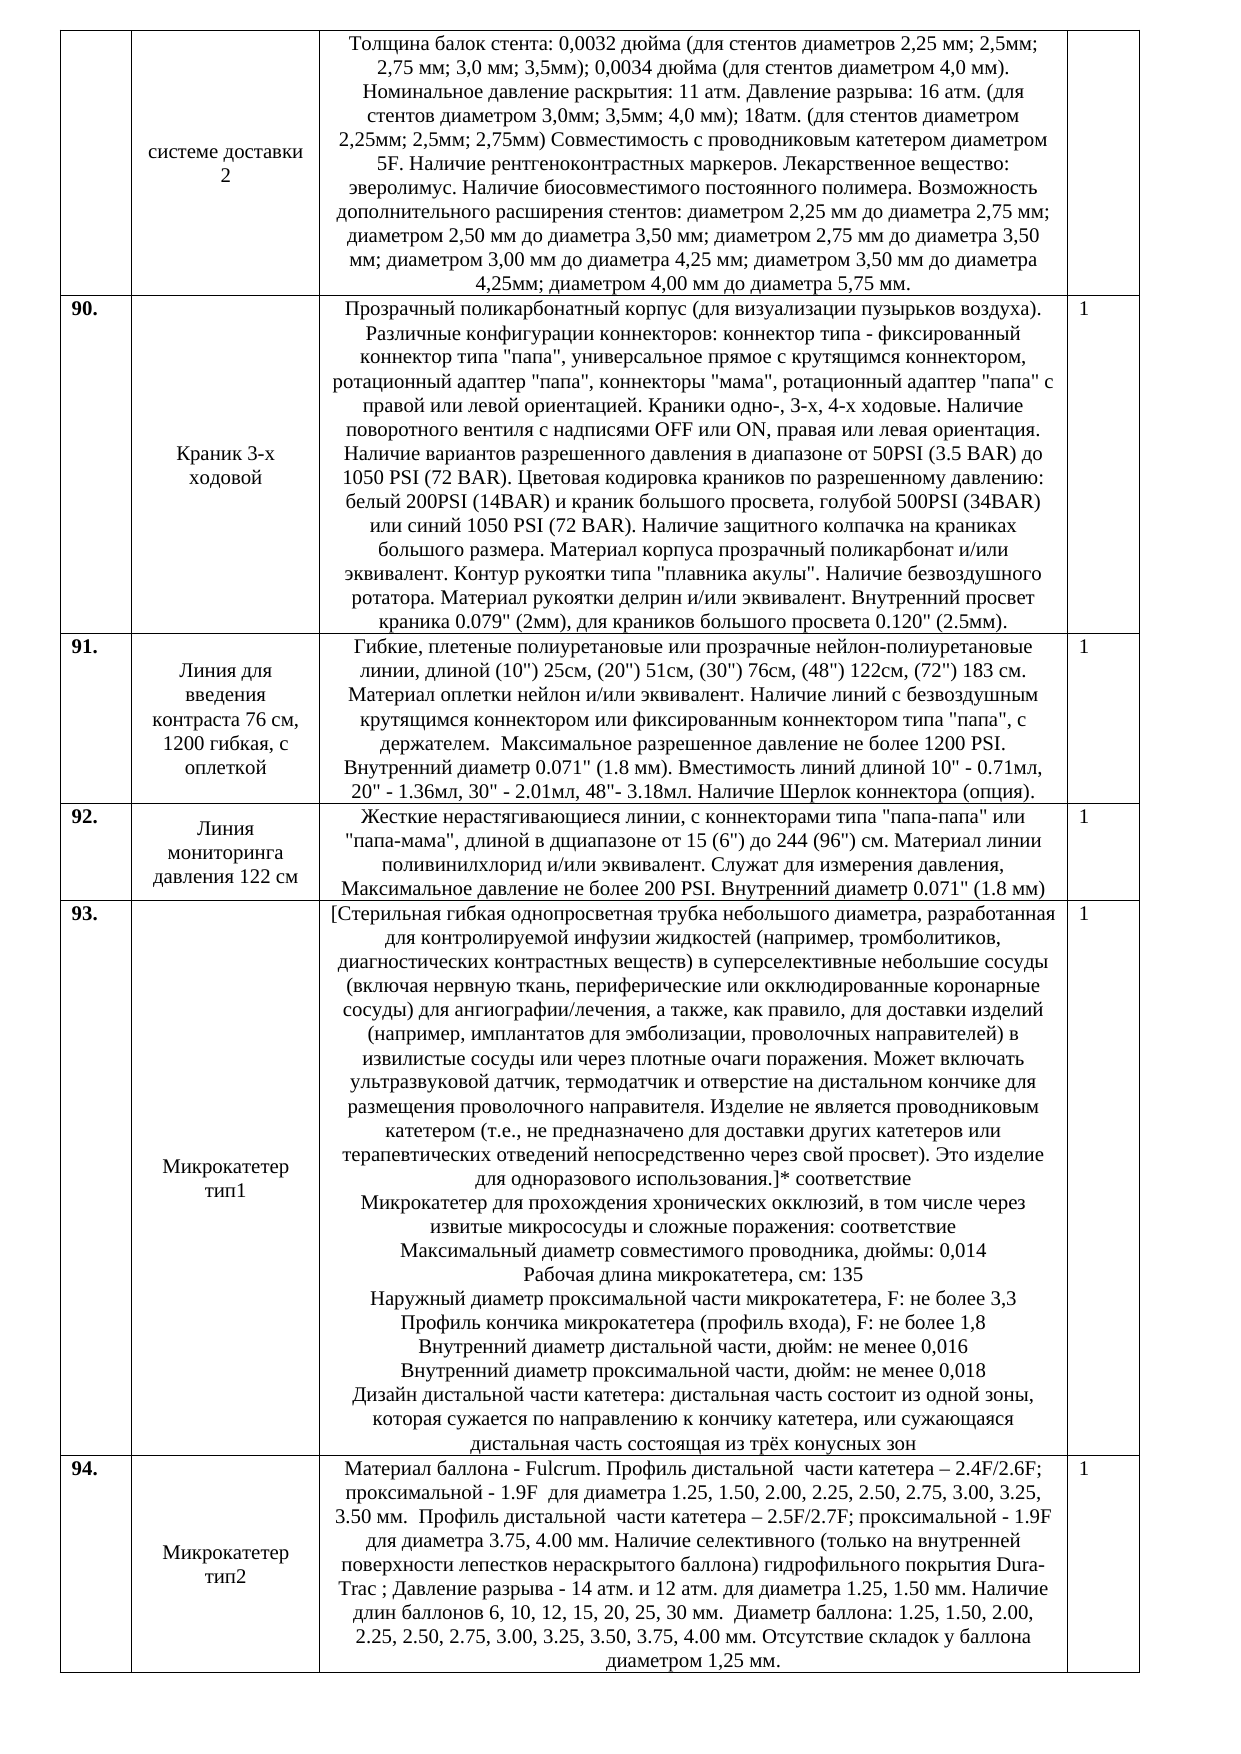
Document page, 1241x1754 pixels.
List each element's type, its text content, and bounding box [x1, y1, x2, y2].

table_cell [61, 901, 131, 1454]
table_cell [61, 634, 131, 803]
table_cell Прозрачный поликарбонатный корпус (для визуализации пузырьков воздуха). Различные конфигурации коннекторов: коннектор типа - фиксированный коннектор типа "папа", универсальное прямое с крутящимся коннектором, ротационный адаптер "папа", коннекторы "мама", ротационный адаптер "папа" с правой или левой ориентацией. Краники одно-, 3-х, 4-х ходовые. Наличие поворотного вентиля с надписями OFF или ON, правая или левая ориентация. Наличие вариантов разрешенного давления в диапазоне от 50PSI (3.5 BAR) до 1050 PSI (72 BAR). Цветовая кодировка краников по разрешенному давлению: белый 200PSI (14BAR) и краник большого просвета, голубой 500PSI (34BAR) или синий 1050 PSI (72 BAR). Наличие защитного колпачка на краниках большого размера. Материал корпуса прозрачный поликарбонат и/или эквивалент. Контур рукоятки типа "плавника акулы". Наличие безвоздушного ротатора. Материал рукоятки делрин и/или эквивалент. Внутренний просвет краника 0.079" (2мм), для краников большого просвета 0.120" (2.5мм). [320, 296, 1067, 633]
table_cell [61, 296, 131, 633]
table_cell 1 [1068, 296, 1139, 633]
table_cell [61, 804, 131, 900]
table_cell Микрокатетер тип1 [132, 901, 319, 1454]
table_cell [61, 31, 131, 295]
table_cell Материал баллона - Fulcrum. Профиль дистальной части катетера – 2.4F/2.6F; проксимальной - 1.9F для диаметра 1.25, 1.50, 2.00, 2.25, 2.50, 2.75, 3.00, 3.25, 3.50 мм. Профиль дистальной части катетера – 2.5F/2.7F; проксимальной - 1.9F для диаметра 3.75, 4.00 мм. Наличие селективного (только на внутренней поверхности лепестков нераскрытого баллона) гидрофильного покрытия Dura-Trac ; Давление разрыва - 14 атм. и 12 атм. для диаметра 1.25, 1.50 мм. Наличие длин баллонов 6, 10, 12, 15, 20, 25, 30 мм. Диаметр баллона: 1.25, 1.50, 2.00, 2.25, 2.50, 2.75, 3.00, 3.25, 3.50, 3.75, 4.00 мм. Отсутствие складок у баллона диаметром 1,25 мм. [320, 1456, 1067, 1672]
table_cell 1 [1068, 31, 1139, 295]
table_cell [132, 31, 319, 295]
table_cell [320, 31, 1067, 295]
table_cell 1 [1068, 1456, 1139, 1672]
table_cell 1 [1068, 634, 1139, 803]
table_cell Микрокатетер тип2 [132, 1456, 319, 1672]
table_cell 1 [1068, 804, 1139, 900]
table_cell Жесткие нерастягивающиеся линии, с коннекторами типа "папа-папа" или "папа-мама", длиной в дщиапазоне от 15 (6") до 244 (96") см. Материал линии поливинилхлорид и/или эквивалент. Служат для измерения давления, Максимальное давление не более 200 PSI. Внутренний диаметр 0.071" (1.8 мм) [320, 804, 1067, 900]
table_cell Линия мониторинга давления 122 см [132, 804, 319, 900]
table_cell [Стерильная гибкая однопросветная трубка небольшого диаметра, разработанная для контролируемой инфузии жидкостей (например, тромболитиков, диагностических контрастных веществ) в суперселективные небольшие сосуды (включая нервную ткань, периферические или окклюдированные коронарные сосуды) для ангиографии/лечения, а также, как правило, для доставки изделий (например, имплантатов для эмболизации, проволочных направителей) в извилистые сосуды или через плотные очаги поражения. Может включать ультразвуковой датчик, термодатчик и отверстие на дистальном кончике для размещения проволочного направителя. Изделие не является проводниковым катетером (т.е., не предназначено для доставки других катетеров или терапевтических отведений непосредственно через свой просвет). Это изделие для одноразового использования.]* соответствие Микрокатетер для прохождения хронических окклюзий, в том числе через извитые микрососуды и сложные поражения: соответствие Максимальный диаметр совместимого проводника, дюймы: 0,014 Рабочая длина микрокатетера, см: 135 Наружный диаметр проксимальной части микрокатетера, F: не более 3,3 Профиль кончика микрокатетера (профиль входа), F: не более 1,8 Внутренний диаметр дистальной части, дюйм: не менее 0,016 Внутренний диаметр проксимальной части, дюйм: не менее 0,018 Дизайн дистальной части катетера: дистальная часть состоит из одной зоны, которая сужается по направлению к кончику катетера, или сужающаяся дистальная часть состоящая из трёх конусных зон [320, 901, 1067, 1454]
table_cell 1 [1068, 901, 1139, 1454]
table_cell Линия для введения контраста 76 см, 1200 гибкая, с оплеткой [132, 634, 319, 803]
table_cell Гибкие, плетеные полиуретановые или прозрачные нейлон-полиуретановые линии, длиной (10") 25см, (20") 51см, (30") 76см, (48") 122см, (72") 183 см. Материал оплетки нейлон и/или эквивалент. Наличие линий с безвоздушным крутящимся коннектором или фиксированным коннектором типа "папа", с держателем. Максимальное разрешенное давление не более 1200 PSI. Внутренний диаметр 0.071" (1.8 мм). Вместимость линий длиной 10" - 0.71мл, 20" - 1.36мл, 30" - 2.01мл, 48"- 3.18мл. Наличие Шерлок коннектора (опция). [320, 634, 1067, 803]
table_cell Краник 3-х ходовой [132, 296, 319, 633]
table_cell [61, 1456, 131, 1672]
